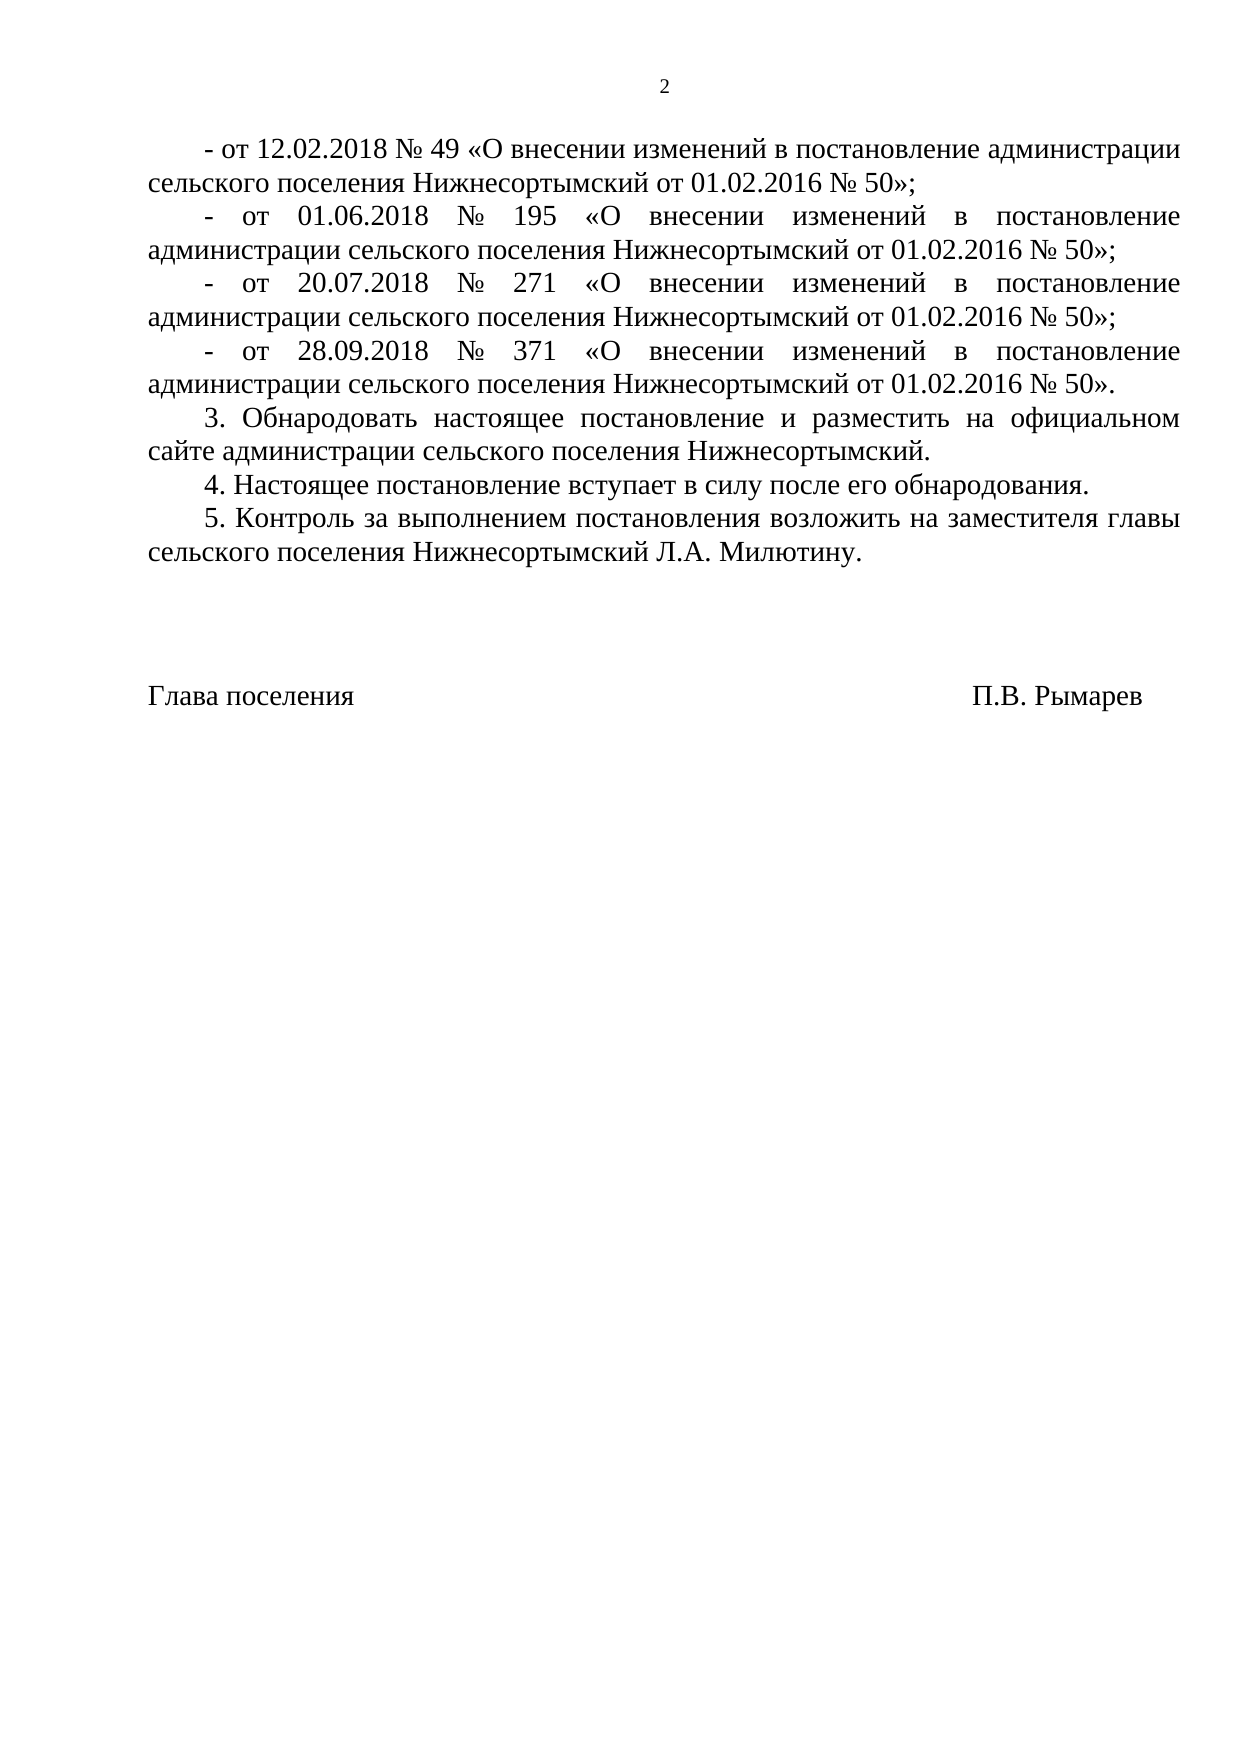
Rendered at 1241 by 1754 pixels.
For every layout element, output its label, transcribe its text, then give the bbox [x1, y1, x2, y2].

text 4. Настоящее постановление вступает в силу после его обнародования. [148, 467, 1181, 500]
title - от 28.09.2018 № 371 «О внесении изменений в постановление администрации сельского поселения Нижнесортымский от 01.02.2016 № 50». [148, 333, 1181, 400]
title - от 20.07.2018 № 271 «О внесении изменений в постановление администрации сельского поселения Нижнесортымский от 01.02.2016 № 50»; [148, 266, 1181, 333]
text Глава поселения П.В. Рымарев [148, 678, 1180, 712]
title - от 12.02.2018 № 49 «О внесении изменений в постановление администрации сельского поселения Нижнесортымский от 01.02.2016 № 50»; [148, 131, 1181, 198]
title - от 01.06.2018 № 195 «О внесении изменений в постановление администрации сельского поселения Нижнесортымский от 01.02.2016 № 50»; [148, 198, 1181, 266]
text 3. Обнародовать настоящее постановление и разместить на официальном сайте администрации сельского поселения Нижнесортымский. [148, 400, 1181, 467]
text 5. Контроль за выполнением постановления возложить на заместителя главы сельского поселения Нижнесортымский Л.А. Милютину. [148, 500, 1181, 567]
